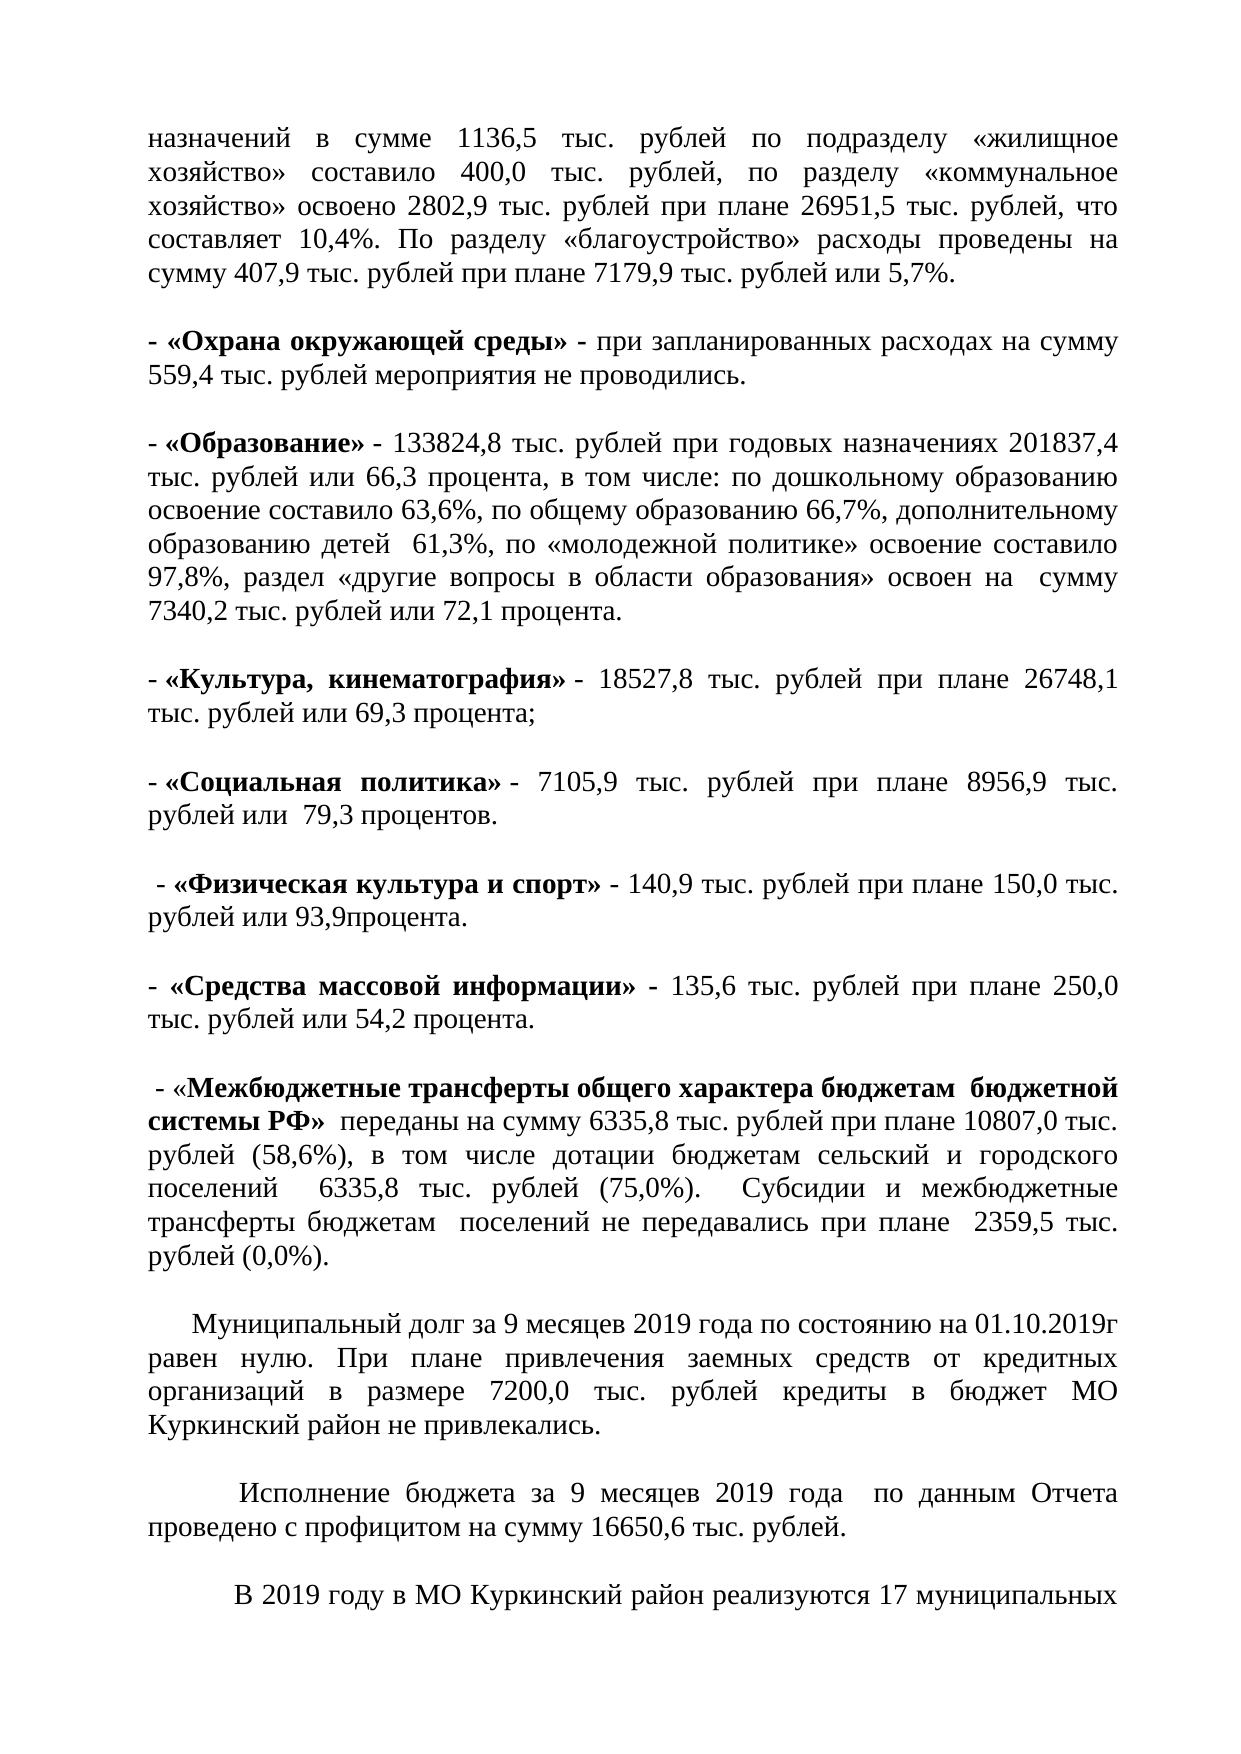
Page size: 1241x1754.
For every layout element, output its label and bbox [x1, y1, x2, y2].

table_header [148, 118, 1122, 1611]
